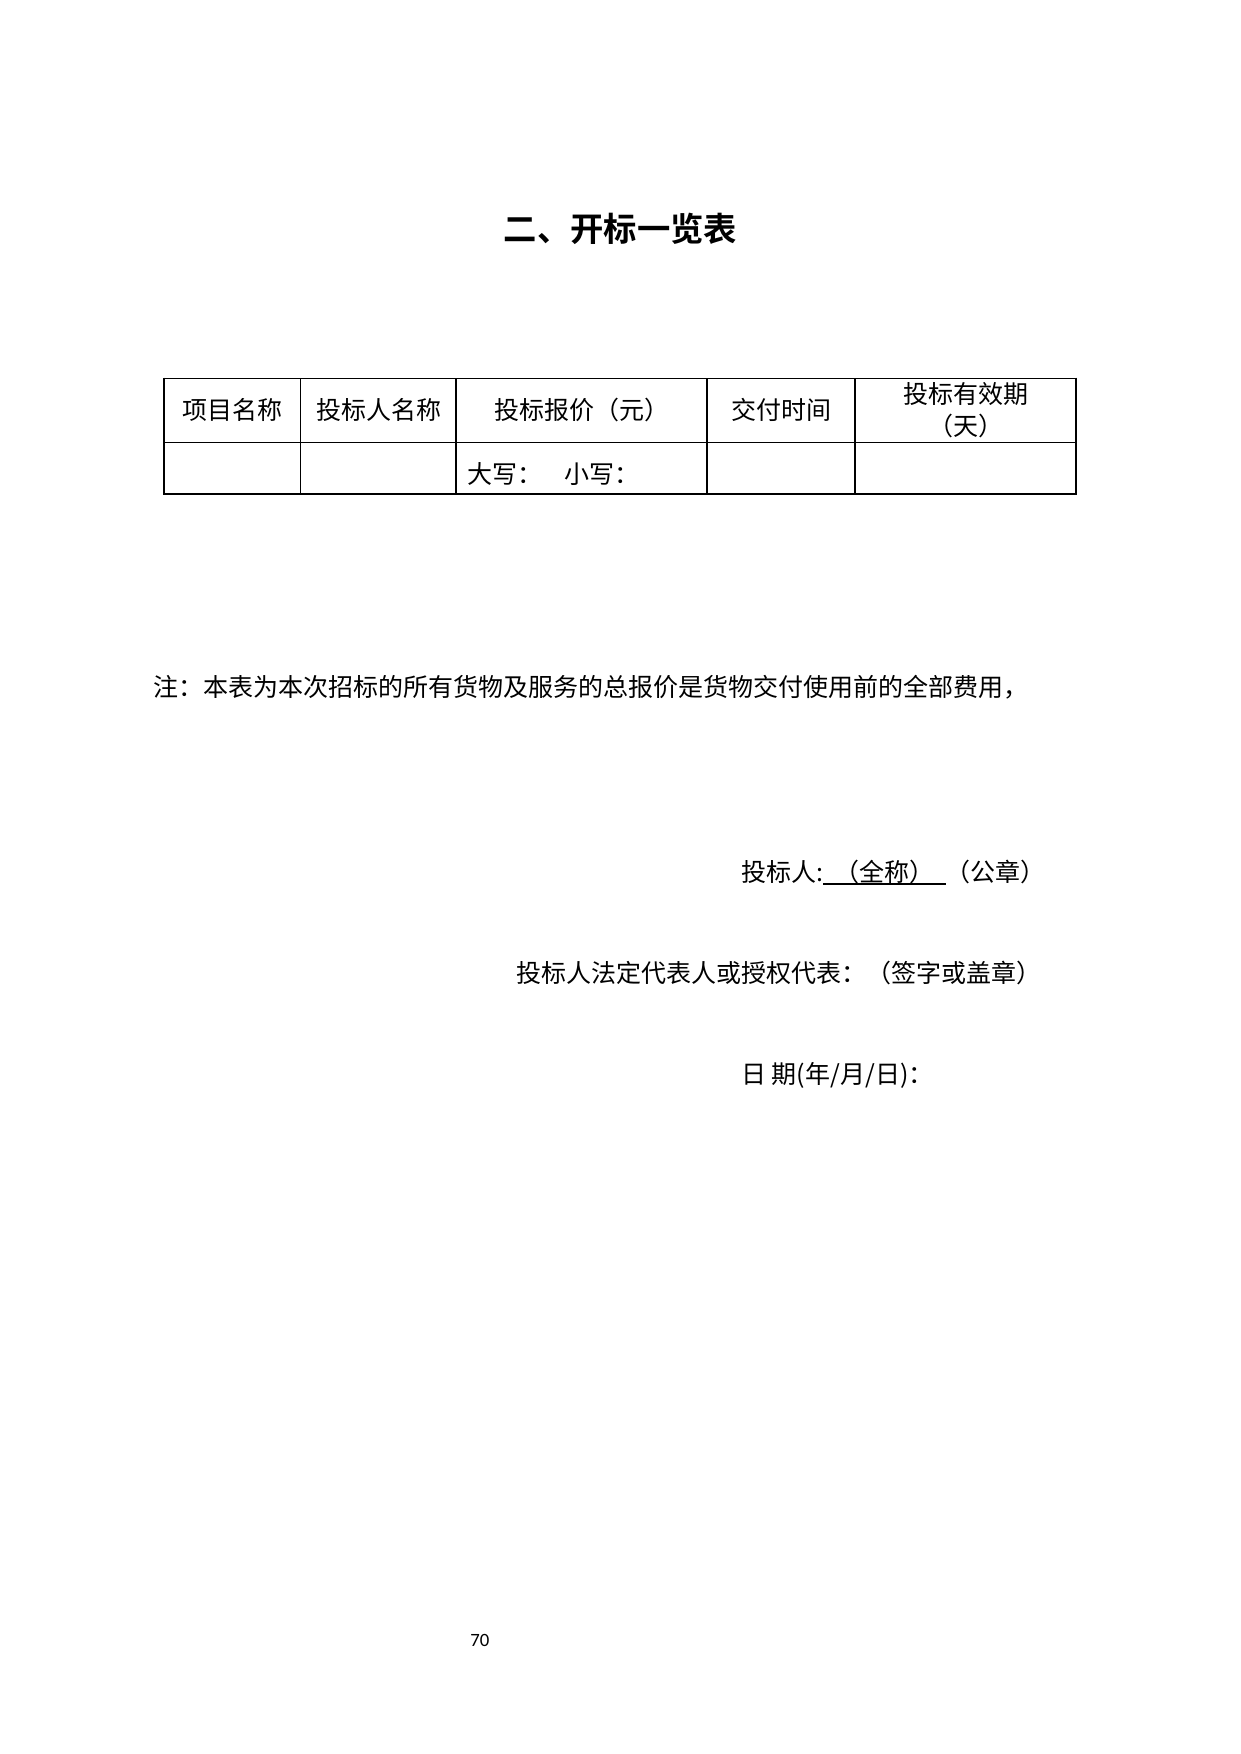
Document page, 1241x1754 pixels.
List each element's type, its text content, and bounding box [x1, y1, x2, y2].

table_header 投标人名称 [301, 379, 455, 441]
table_cell [301, 443, 455, 493]
table_header 交付时间 [708, 379, 854, 441]
table_cell [708, 443, 854, 493]
table_header 项目名称 [165, 379, 300, 441]
text 注：本表为本次招标的所有货物及服务的总报价是货物交付使用前的全部费用， [153, 653, 1087, 718]
text 二、开标一览表 [153, 194, 1087, 259]
table_header 投标报价（元） [457, 379, 706, 441]
text 日 期(年/月/日)： [153, 1040, 1087, 1105]
table_header 投标有效期（天） [856, 379, 1075, 441]
text 投标人: （全称） （公章） [153, 838, 1087, 903]
text 投标人法定代表人或授权代表：（签字或盖章） [153, 939, 1087, 1004]
table_cell [856, 443, 1075, 493]
table_cell [165, 443, 300, 493]
table_cell 大写： 小写： [457, 443, 706, 493]
